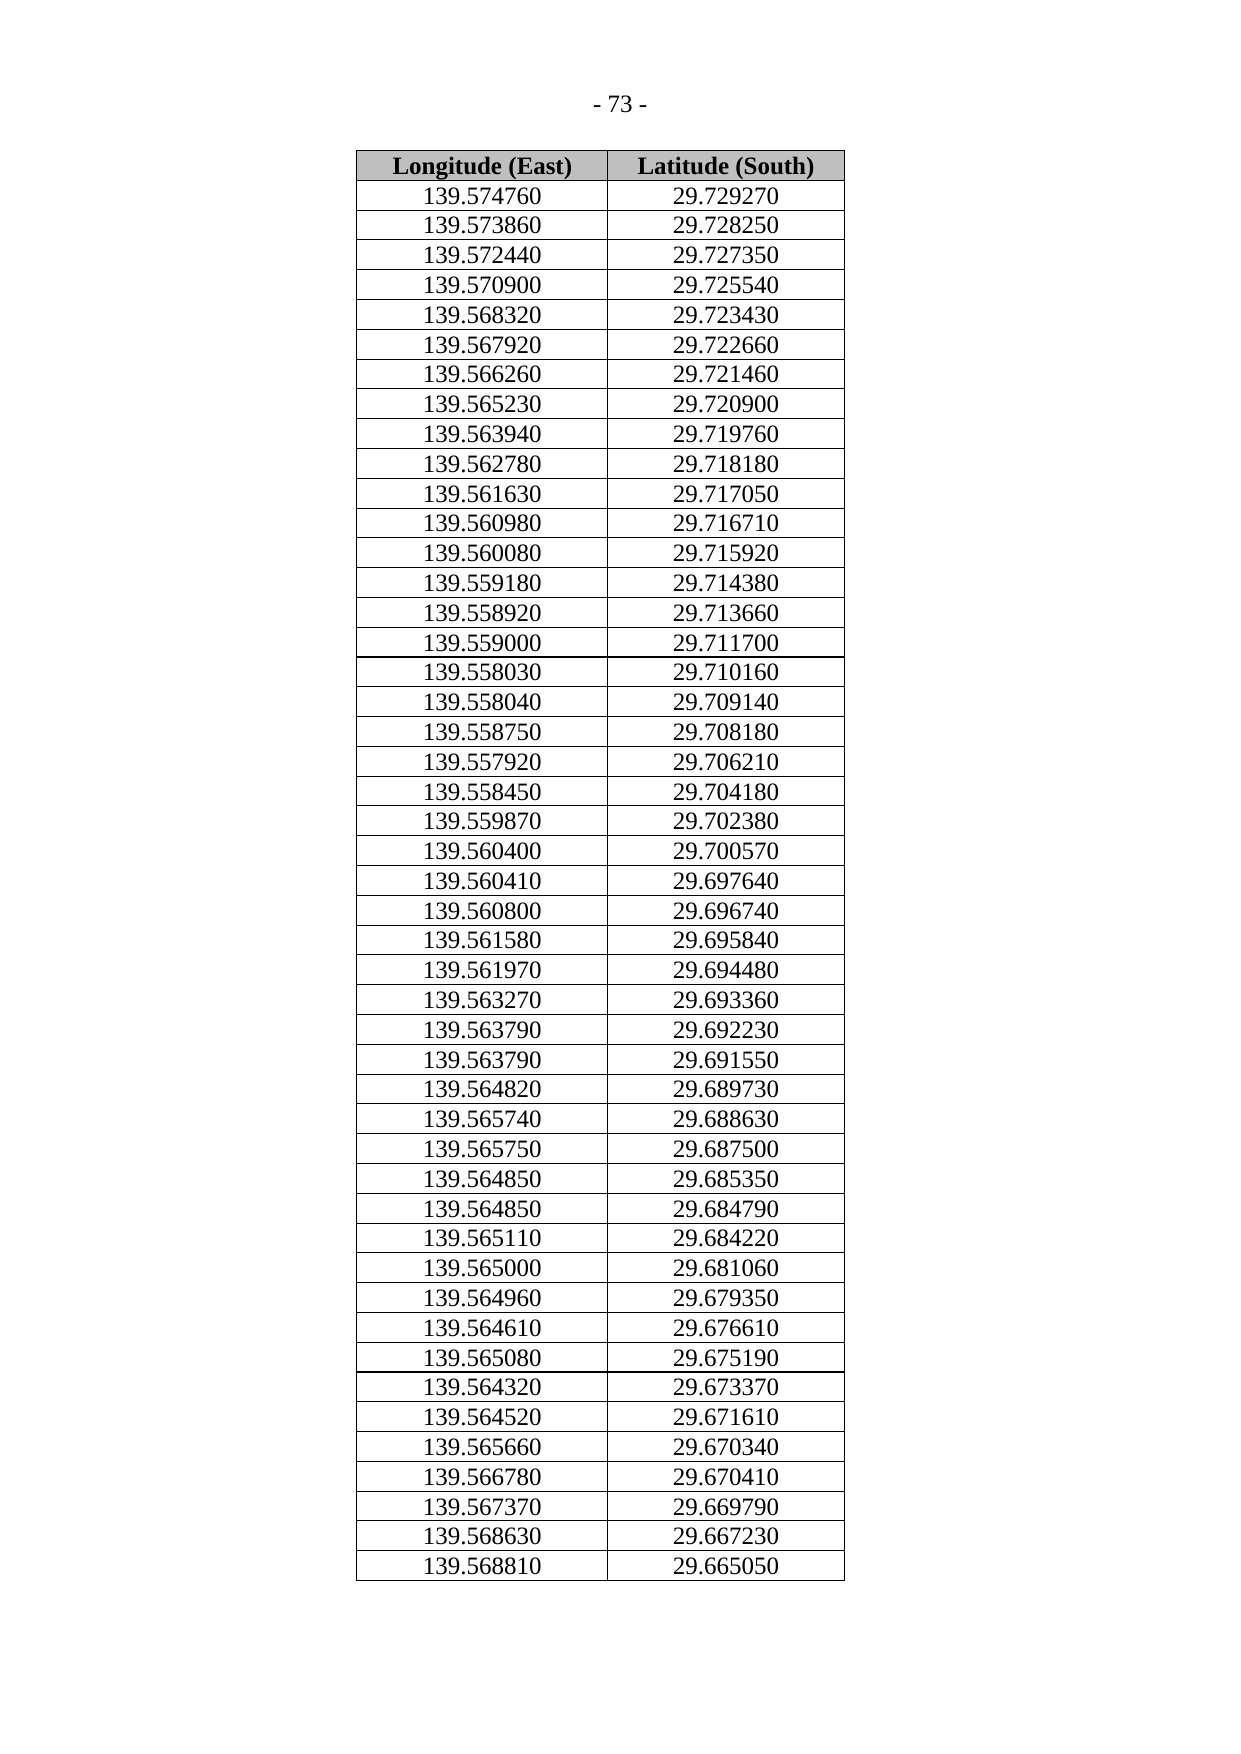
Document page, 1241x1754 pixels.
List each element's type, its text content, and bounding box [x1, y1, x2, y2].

table_cell 29.715920 [608, 538, 844, 567]
table_cell 29.710160 [608, 658, 844, 686]
table_cell 139.567920 [357, 330, 607, 358]
table_cell 139.566260 [357, 360, 607, 388]
table_cell 29.679350 [608, 1283, 844, 1312]
table_cell 29.696740 [608, 896, 844, 924]
table_cell 139.565230 [357, 389, 607, 418]
table_header Latitude (South) [608, 151, 844, 180]
table_cell 29.714380 [608, 568, 844, 597]
table_cell 139.558450 [357, 777, 607, 805]
table_cell 139.558040 [357, 687, 607, 716]
table_cell 139.562780 [357, 449, 607, 478]
table_header Longitude (East) [357, 151, 607, 180]
table_cell 29.718180 [608, 449, 844, 478]
table_cell 139.563940 [357, 419, 607, 448]
table_cell 29.675190 [608, 1343, 844, 1371]
table_cell 29.729270 [608, 181, 844, 209]
table_cell 29.667230 [608, 1521, 844, 1550]
table_cell 29.685350 [608, 1164, 844, 1193]
table_cell 29.697640 [608, 866, 844, 895]
table_cell 29.709140 [608, 687, 844, 716]
table_cell 139.559000 [357, 628, 607, 656]
table_cell 139.572440 [357, 240, 607, 269]
table_cell 29.702380 [608, 806, 844, 835]
table_cell 29.721460 [608, 360, 844, 388]
table_cell 139.564850 [357, 1164, 607, 1193]
table_cell 139.558920 [357, 598, 607, 627]
table_cell 29.669790 [608, 1492, 844, 1520]
table_cell 139.561630 [357, 479, 607, 507]
table_cell 29.711700 [608, 628, 844, 656]
table_cell 29.670410 [608, 1462, 844, 1491]
table_cell 29.673370 [608, 1373, 844, 1401]
table_cell 29.719760 [608, 419, 844, 448]
table_cell 139.563270 [357, 985, 607, 1014]
table_cell 139.568810 [357, 1551, 607, 1580]
table_cell 139.565000 [357, 1253, 607, 1282]
table_cell 139.565110 [357, 1224, 607, 1252]
table_cell 29.676610 [608, 1313, 844, 1342]
table_cell 29.708180 [608, 717, 844, 746]
table_cell 139.565080 [357, 1343, 607, 1371]
table_cell 29.727350 [608, 240, 844, 269]
table_cell 139.560980 [357, 509, 607, 537]
table_cell 29.713660 [608, 598, 844, 627]
table_cell 29.692230 [608, 1015, 844, 1044]
table_cell 139.560400 [357, 836, 607, 865]
table_cell 29.706210 [608, 747, 844, 776]
table_cell 139.567370 [357, 1492, 607, 1520]
table_cell 139.564610 [357, 1313, 607, 1342]
table_cell 29.684220 [608, 1224, 844, 1252]
table_cell 139.564960 [357, 1283, 607, 1312]
table_cell 29.695840 [608, 926, 844, 954]
table_cell 139.561580 [357, 926, 607, 954]
table_cell 139.561970 [357, 955, 607, 984]
table_cell 29.681060 [608, 1253, 844, 1282]
table_cell 139.564320 [357, 1373, 607, 1401]
table_cell 29.728250 [608, 211, 844, 239]
table_cell 139.564520 [357, 1402, 607, 1431]
table_cell 139.558030 [357, 658, 607, 686]
table_cell 139.566780 [357, 1462, 607, 1491]
table_cell 139.564850 [357, 1194, 607, 1222]
table_cell 29.716710 [608, 509, 844, 537]
table_cell 29.717050 [608, 479, 844, 507]
table_cell 29.665050 [608, 1551, 844, 1580]
table_cell 139.560080 [357, 538, 607, 567]
table_cell 139.558750 [357, 717, 607, 746]
table_cell 29.689730 [608, 1075, 844, 1103]
table_cell 139.565660 [357, 1432, 607, 1461]
table_cell 139.565740 [357, 1104, 607, 1133]
table_cell 139.563790 [357, 1045, 607, 1073]
table_cell 139.559180 [357, 568, 607, 597]
table_cell 29.722660 [608, 330, 844, 358]
table_cell 139.568630 [357, 1521, 607, 1550]
table_cell 29.688630 [608, 1104, 844, 1133]
table_cell 139.563790 [357, 1015, 607, 1044]
table_cell 29.700570 [608, 836, 844, 865]
table_cell 29.691550 [608, 1045, 844, 1073]
table_cell 29.704180 [608, 777, 844, 805]
table_cell 139.570900 [357, 270, 607, 299]
table_cell 29.725540 [608, 270, 844, 299]
table_cell 139.564820 [357, 1075, 607, 1103]
table_cell 29.693360 [608, 985, 844, 1014]
table_cell 29.720900 [608, 389, 844, 418]
table_cell 29.694480 [608, 955, 844, 984]
table_cell 29.684790 [608, 1194, 844, 1222]
table_cell 29.671610 [608, 1402, 844, 1431]
table_cell 29.723430 [608, 300, 844, 329]
table_cell 139.560800 [357, 896, 607, 924]
table_cell 29.670340 [608, 1432, 844, 1461]
table_cell 139.557920 [357, 747, 607, 776]
table_cell 139.560410 [357, 866, 607, 895]
table_cell 29.687500 [608, 1134, 844, 1163]
table_cell 139.574760 [357, 181, 607, 209]
table_cell 139.559870 [357, 806, 607, 835]
table_cell 139.568320 [357, 300, 607, 329]
table_cell 139.565750 [357, 1134, 607, 1163]
table_cell 139.573860 [357, 211, 607, 239]
